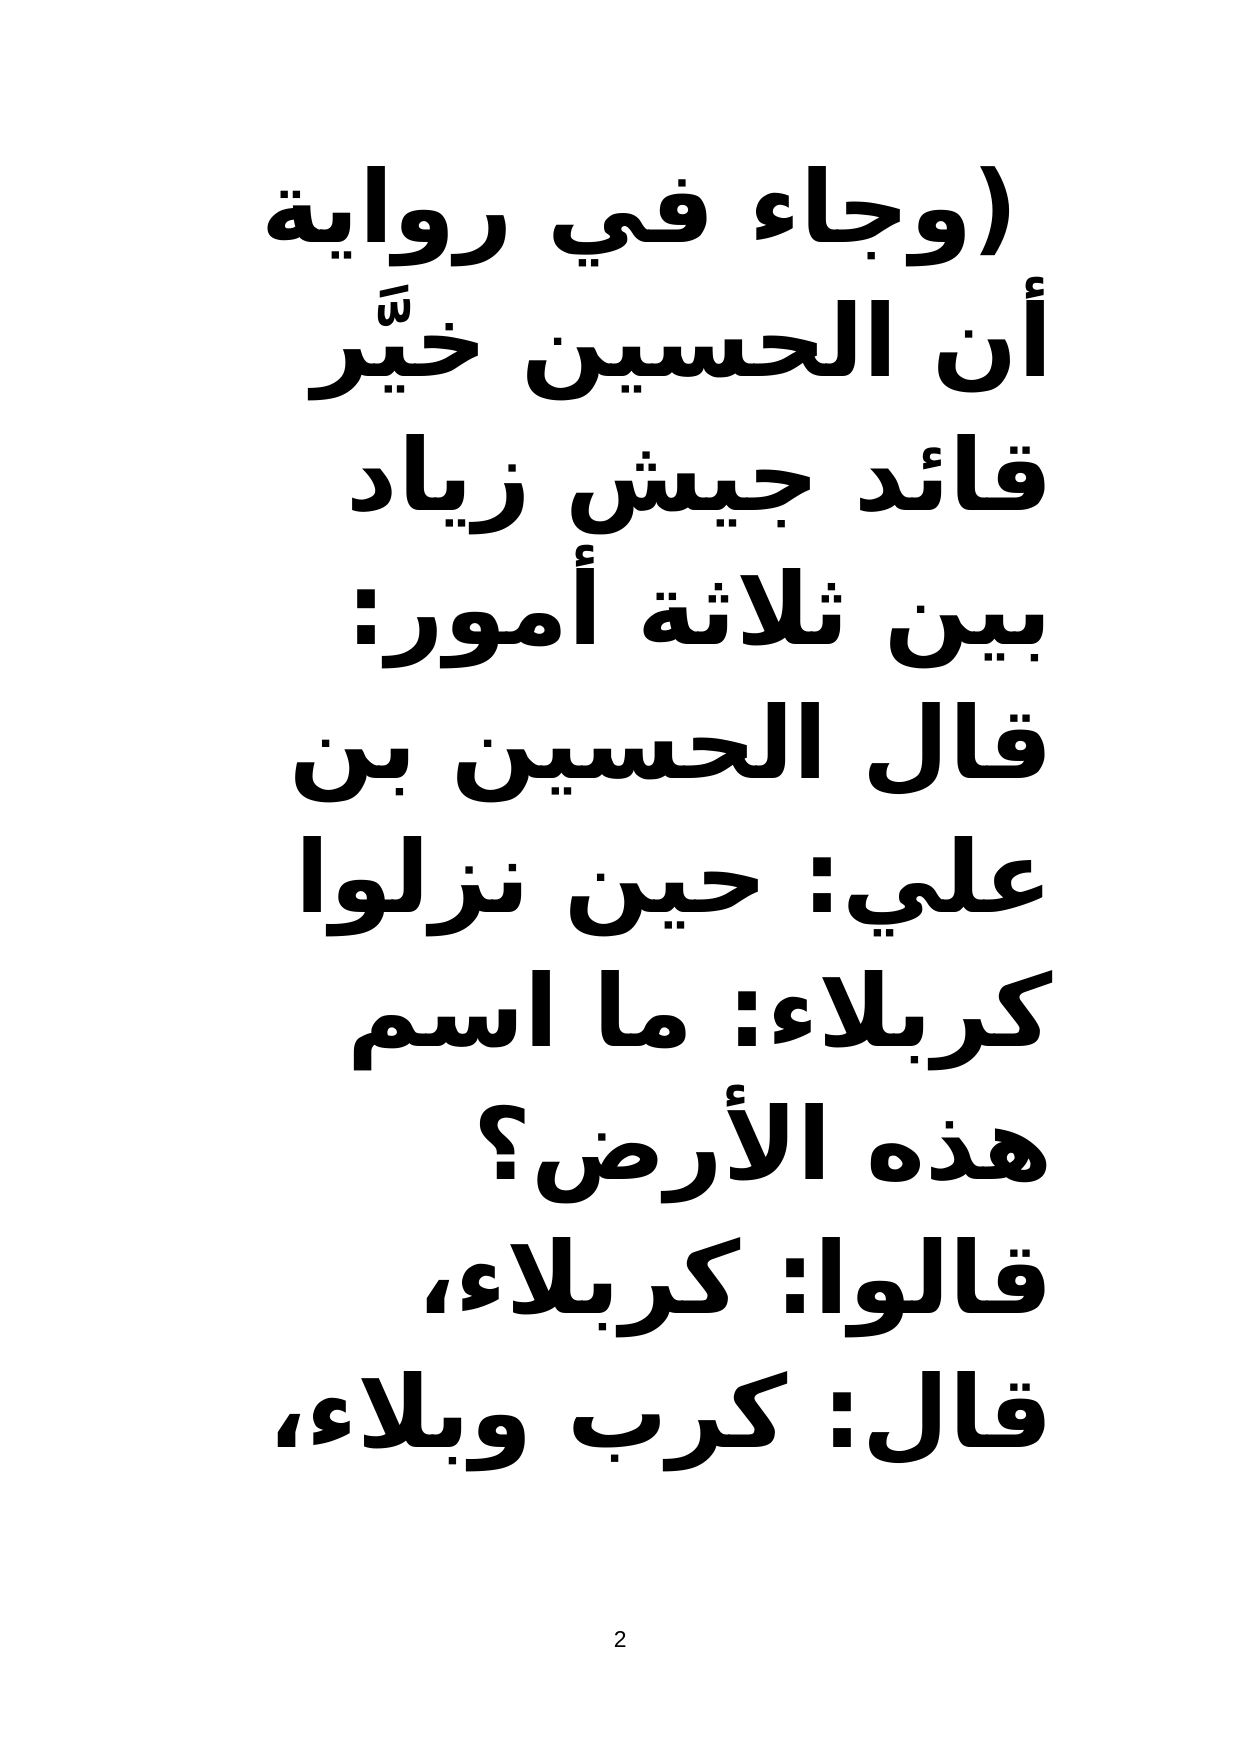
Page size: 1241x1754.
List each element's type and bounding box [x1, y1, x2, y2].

text [187, 150, 1053, 1471]
